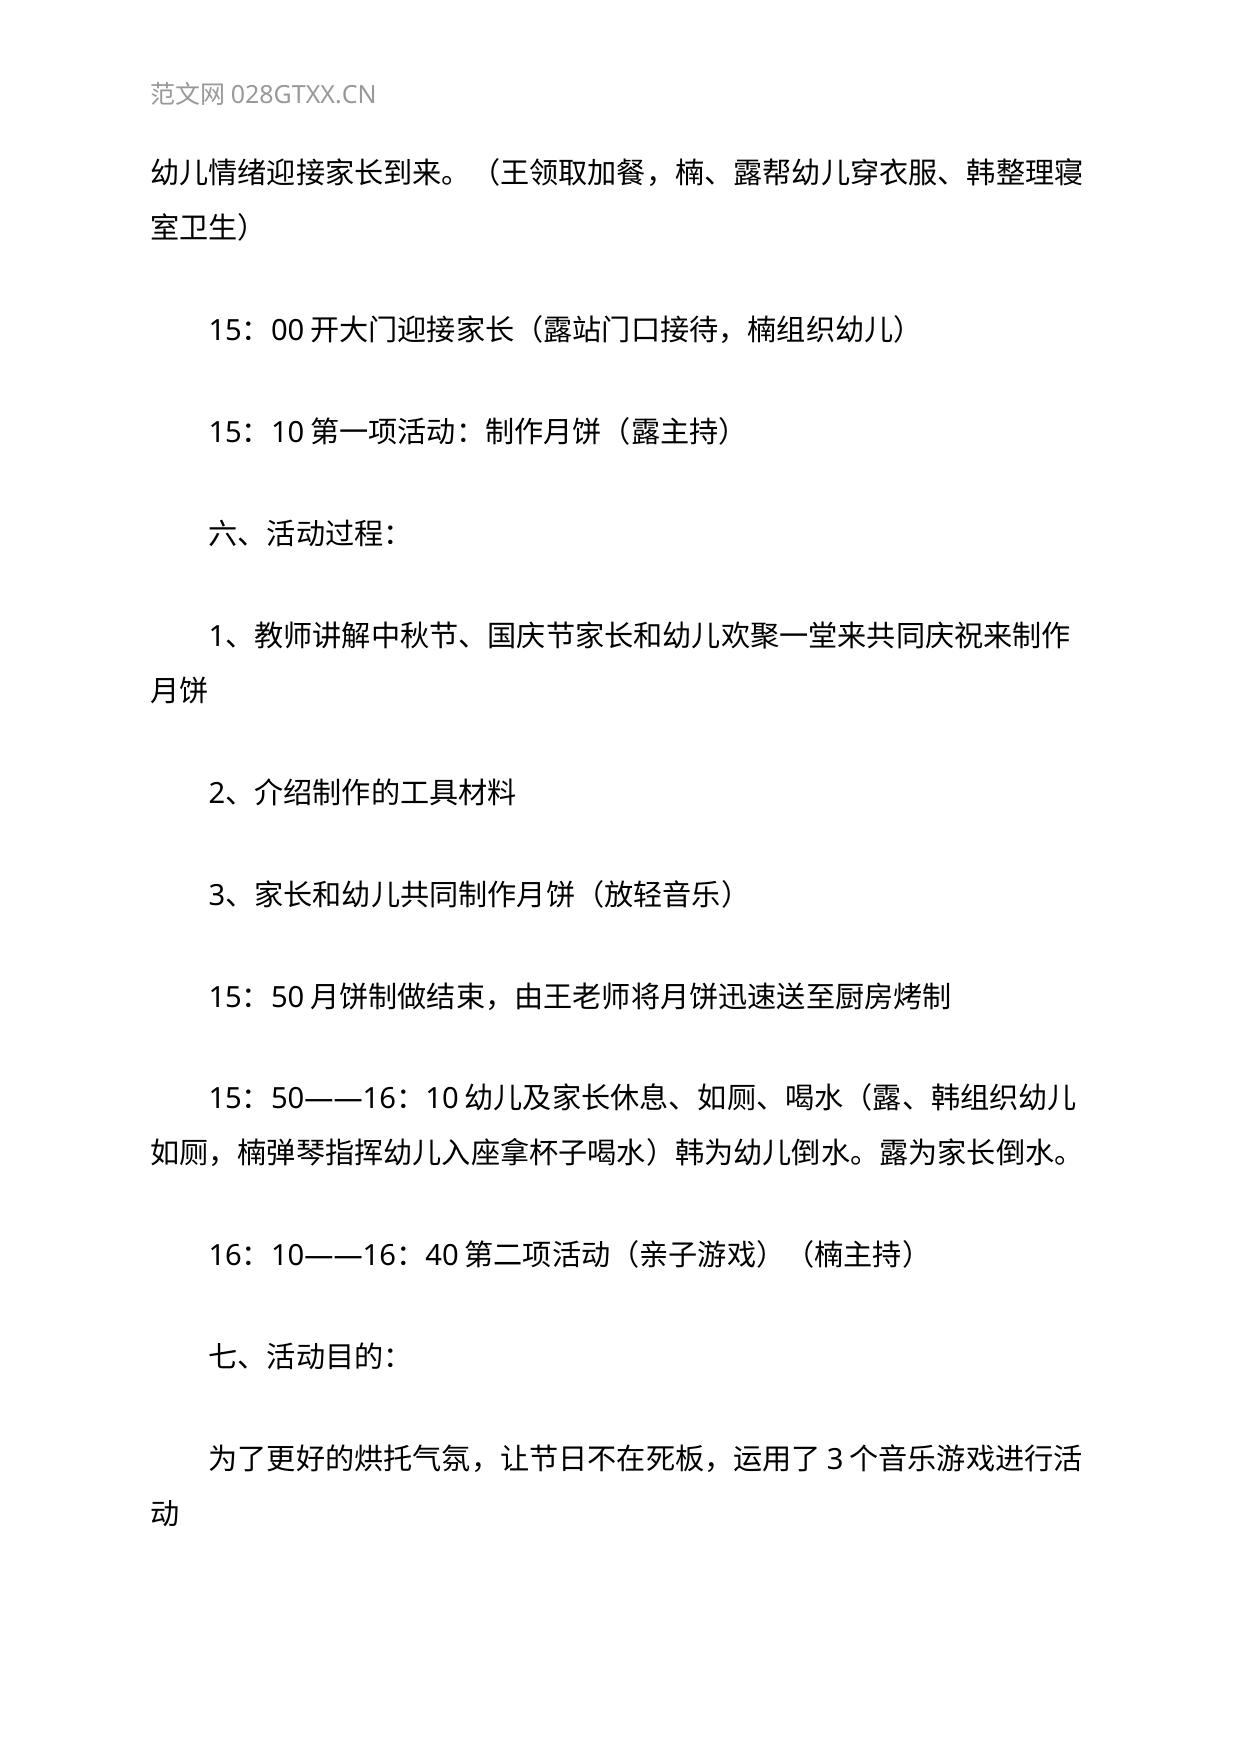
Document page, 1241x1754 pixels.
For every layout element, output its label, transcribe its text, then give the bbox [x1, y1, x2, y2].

text 1、教师讲解中秋节、国庆节家长和幼儿欢聚一堂来共同庆祝来制作月饼 [150, 612, 1090, 710]
text 六、活动过程： [150, 511, 1090, 553]
text 2、介绍制作的工具材料 [150, 769, 1090, 812]
text 15：10第一项活动：制作月饼（露主持） [150, 409, 1090, 451]
text 15：50月饼制做结束，由王老师将月饼迅速送至厨房烤制 [150, 973, 1090, 1016]
text 15：00开大门迎接家长（露站门口接待，楠组织幼儿） [150, 307, 1090, 349]
text 15：50——16：10幼儿及家长休息、如厕、喝水（露、韩组织幼儿如厕，楠弹琴指挥幼儿入座拿杯子喝水）韩为幼儿倒水。露为家长倒水。 [150, 1075, 1090, 1172]
text 3、家长和幼儿共同制作月饼（放轻音乐） [150, 871, 1090, 913]
text 为了更好的烘托气氛，让节日不在死板，运用了3个音乐游戏进行活动 [150, 1436, 1090, 1533]
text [150, 150, 1090, 247]
text 16：10——16：40第二项活动（亲子游戏）（楠主持） [150, 1232, 1090, 1274]
text 七、活动目的： [150, 1334, 1090, 1376]
